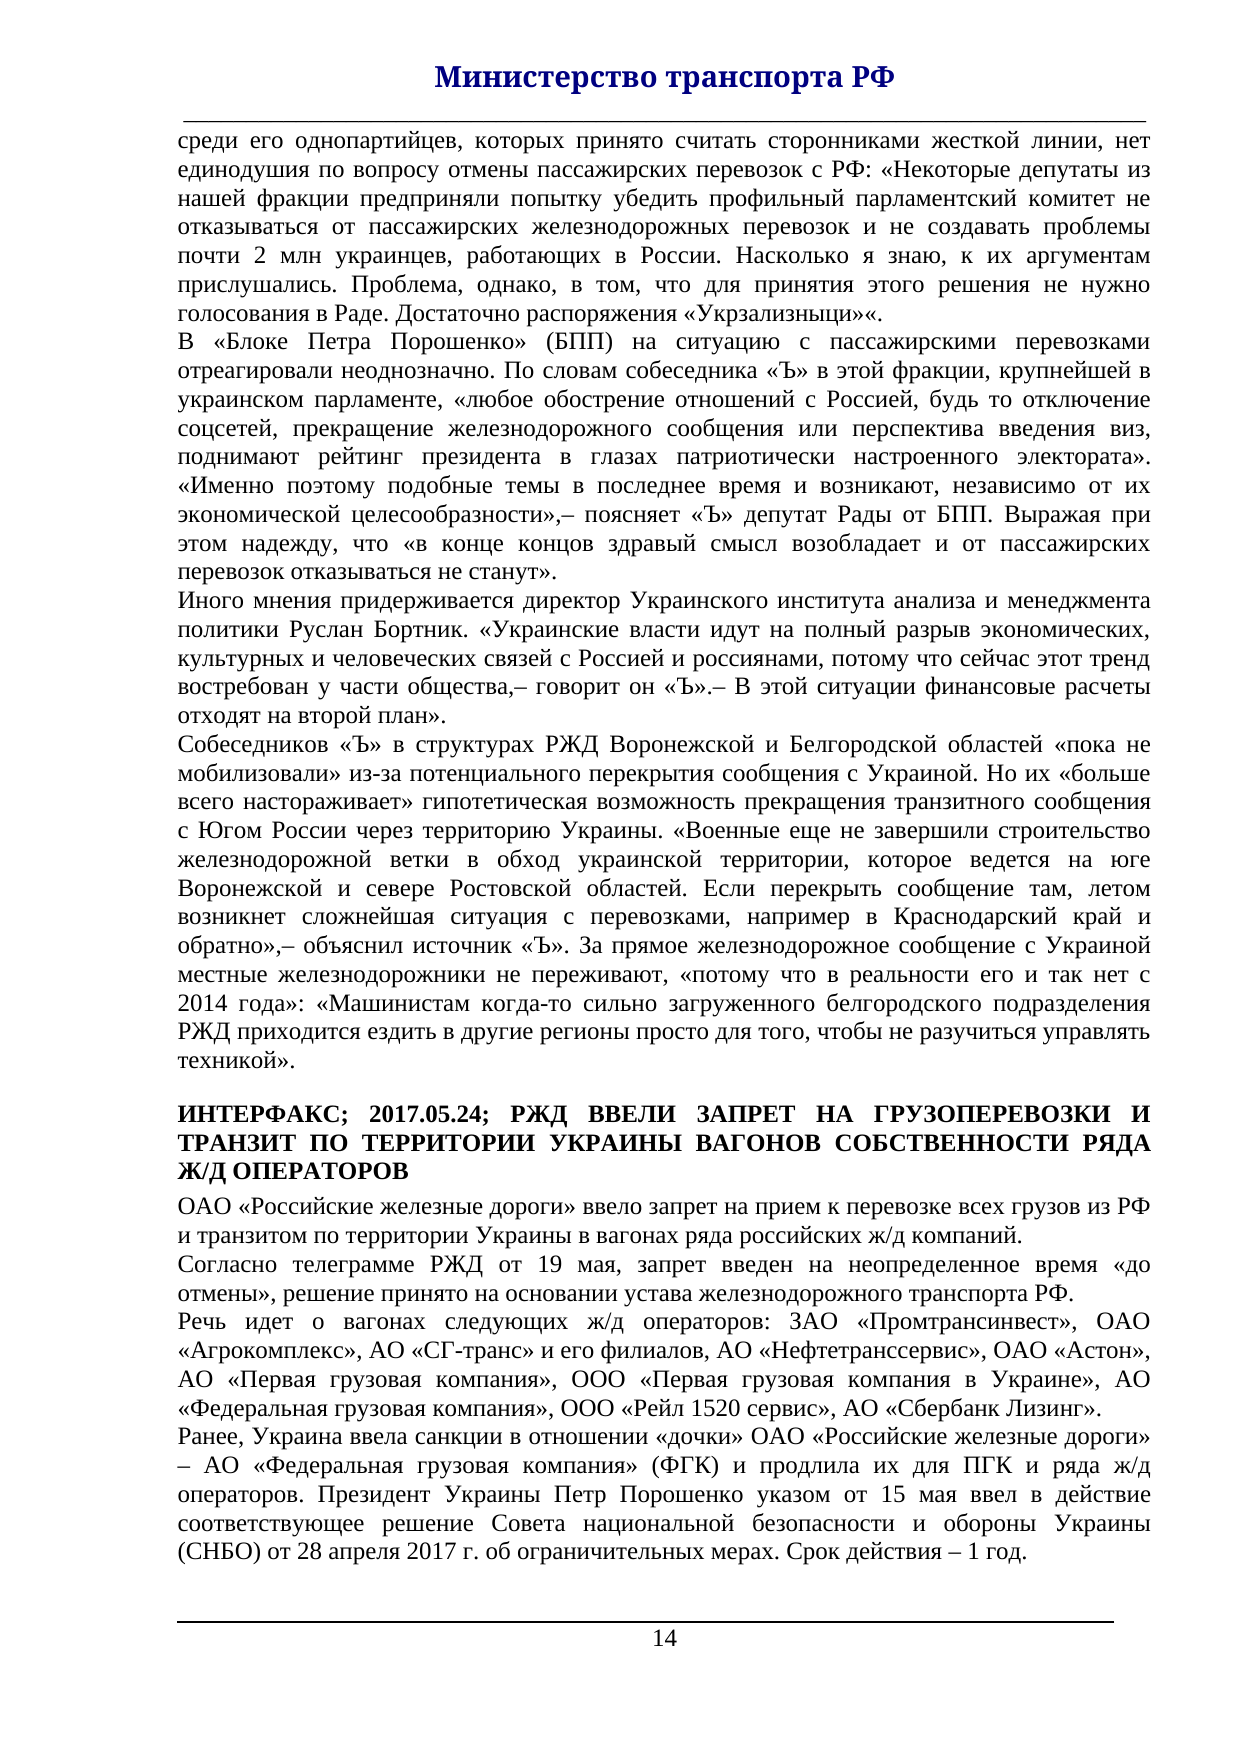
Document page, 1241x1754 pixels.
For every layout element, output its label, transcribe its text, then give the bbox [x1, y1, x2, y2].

subtitle ИНТЕРФАКС; 2017.05.24; РЖД ВВЕЛИ ЗАПРЕТ НА ГРУЗОПЕРЕВОЗКИ И ТРАНЗИТ ПО ТЕРРИТОРИИ УКРАИНЫ ВАГОНОВ СОБСТВЕННОСТИ РЯДА Ж/Д ОПЕРАТОРОВ [177, 1099, 1152, 1185]
text Речь идет о вагонах следующих ж/д операторов: ЗАО «Промтрансинвест», ОАО «Агрокомплекс», АО «СГ-транс» и его филиалов, АО «Нефтетранссервис», ОАО «Астон», АО «Первая грузовая компания», ООО «Первая грузовая компания в Украине», АО «Федеральная грузовая компания», ООО «Рейл 1520 сервис», АО «Сбербанк Лизинг». [177, 1306, 1152, 1421]
text Согласно телеграмме РЖД от 19 мая, запрет введен на неопределенное время «до отмены», решение принято на основании устава железнодорожного транспорта РФ. [177, 1249, 1152, 1306]
text В «Блоке Петра Порошенко» (БПП) на ситуацию с пассажирскими перевозками отреагировали неоднозначно. По словам собеседника «Ъ» в этой фракции, крупнейшей в украинском парламенте, «любое обострение отношений с Россией, будь то отключение соцсетей, прекращение железнодорожного сообщения или перспектива введения виз, поднимают рейтинг президента в глазах патриотически настроенного электората». «Именно поэтому подобные темы в последнее время и возникают, независимо от их экономической целесообразности»,– поясняет «Ъ» депутат Рады от БПП. Выражая при этом надежду, что «в конце концов здравый смысл возобладает и от пассажирских перевозок отказываться не станут». [177, 326, 1152, 585]
text Собеседников «Ъ» в структурах РЖД Воронежской и Белгородской областей «пока не мобилизовали» из-за потенциального перекрытия сообщения с Украиной. Но их «больше всего настораживает» гипотетическая возможность прекращения транзитного сообщения с Югом России через территорию Украины. «Военные еще не завершили строительство железнодорожной ветки в обход украинской территории, которое ведется на юге Воронежской и севере Ростовской областей. Если перекрыть сообщение там, летом возникнет сложнейшая ситуация с перевозками, например в Краснодарский край и обратно»,– объяснил источник «Ъ». За прямое железнодорожное сообщение с Украиной местные железнодорожники не переживают, «потому что в реальности его и так нет с 2014 года»: «Машинистам когда-то сильно загруженного белгородского подразделения РЖД приходится ездить в другие регионы просто для того, чтобы не разучиться управлять техникой». [177, 729, 1152, 1074]
text ОАО «Российские железные дороги» ввело запрет на прием к перевозке всех грузов из РФ и транзитом по территории Украины в вагонах ряда российских ж/д компаний. [177, 1191, 1152, 1249]
text Ранее, Украина ввела санкции в отношении «дочки» ОАО «Российские железные дороги» – АО «Федеральная грузовая компания» (ФГК) и продлила их для ПГК и ряда ж/д операторов. Президент Украины Петр Порошенко указом от 15 мая ввел в действие соответствующее решение Совета национальной безопасности и обороны Украины (СНБО) от 28 апреля 2017 г. об ограничительных мерах. Срок действия – 1 год. [177, 1421, 1152, 1565]
text Иного мнения придерживается директор Украинского института анализа и менеджмента политики Руслан Бортник. «Украинские власти идут на полный разрыв экономических, культурных и человеческих связей с Россией и россиянами, потому что сейчас этот тренд востребован у части общества,– говорит он «Ъ».– В этой ситуации финансовые расчеты отходят на второй план». [177, 585, 1152, 729]
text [177, 125, 1152, 326]
